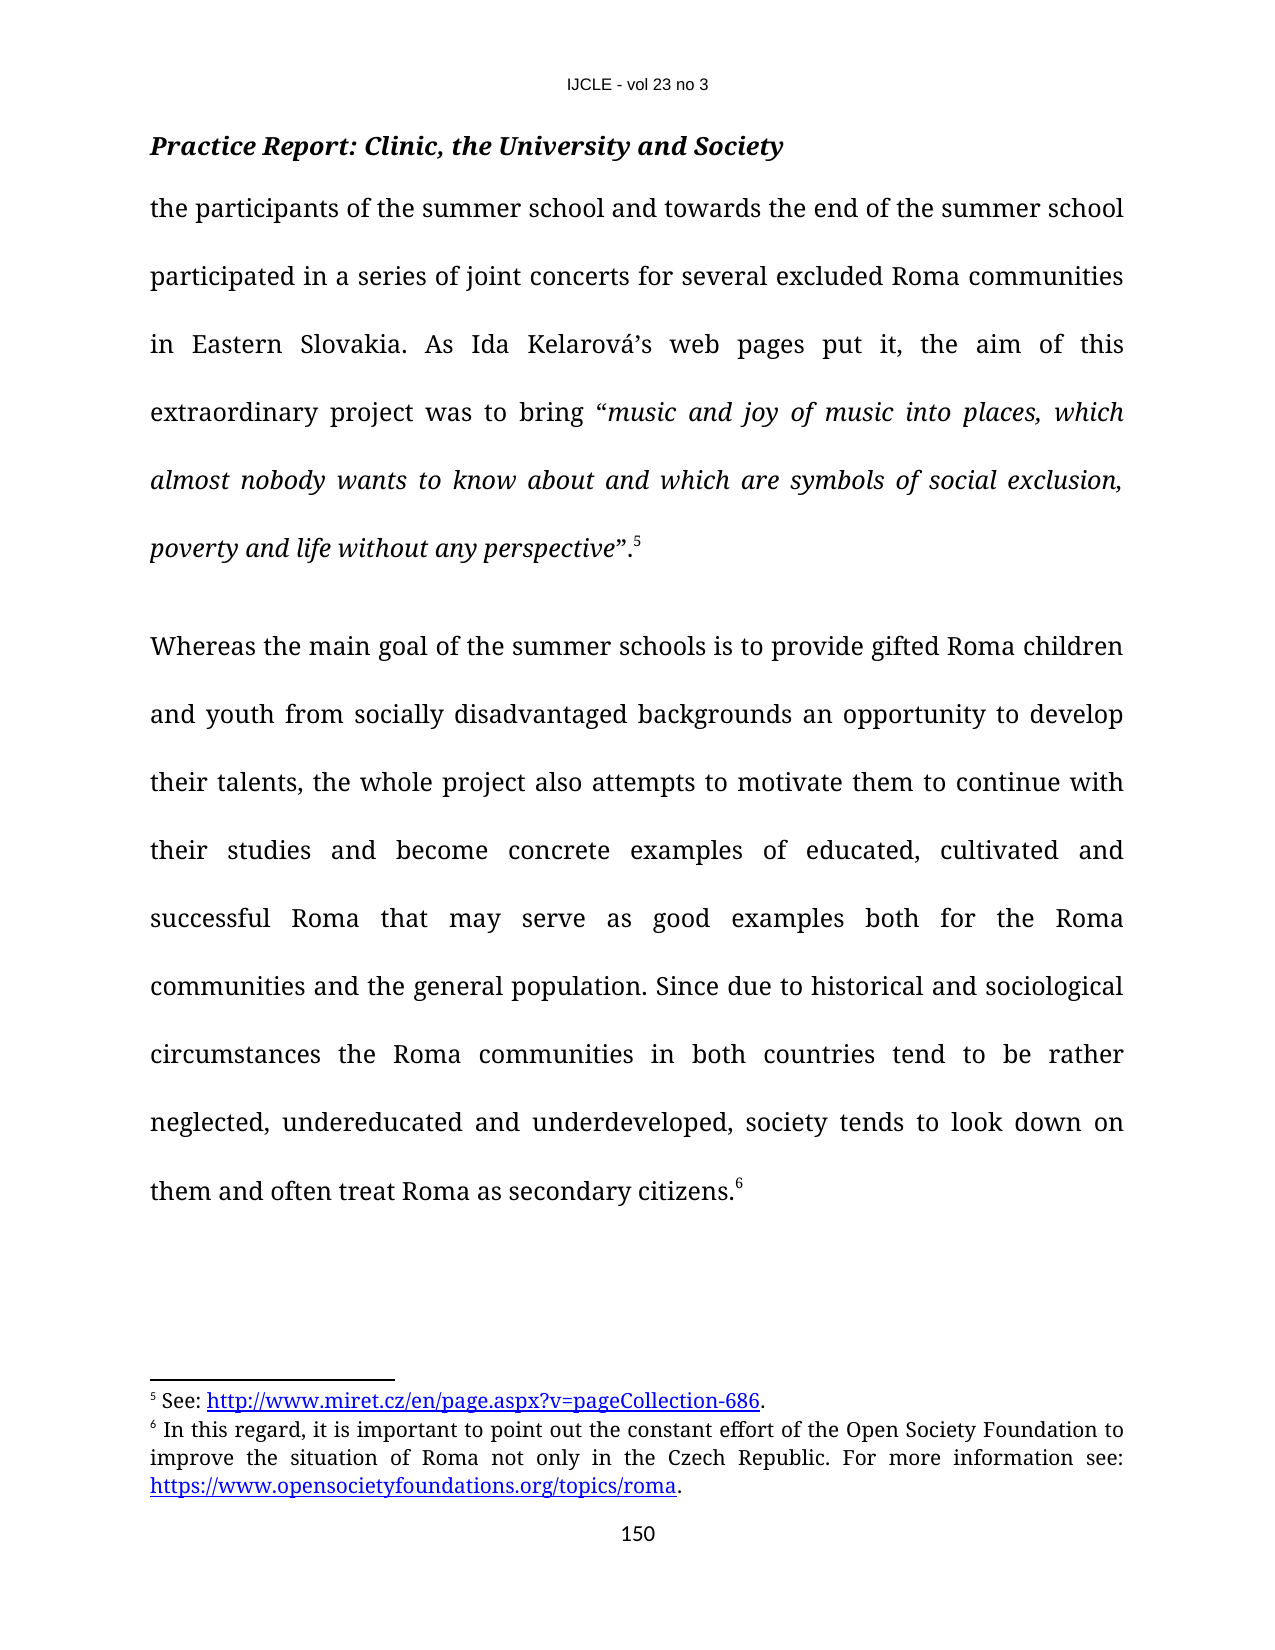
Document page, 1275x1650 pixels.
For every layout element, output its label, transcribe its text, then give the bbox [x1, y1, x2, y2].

text Whereas the main goal of the summer schools is to provide gifted Roma children and youth from socially disadvantaged backgrounds an opportunity to develop their talents, the whole project also attempts to motivate them to continue with their studies and become concrete examples of educated, cultivated and successful Roma that may serve as good examples both for the Roma communities and the general population. Since due to historical and sociological circumstances the Roma communities in both countries tend to be rather neglected, undereducated and underdeveloped, society tends to look down on them and often treat Roma as secondary citizens. [150, 628, 1125, 1207]
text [150, 190, 1125, 565]
